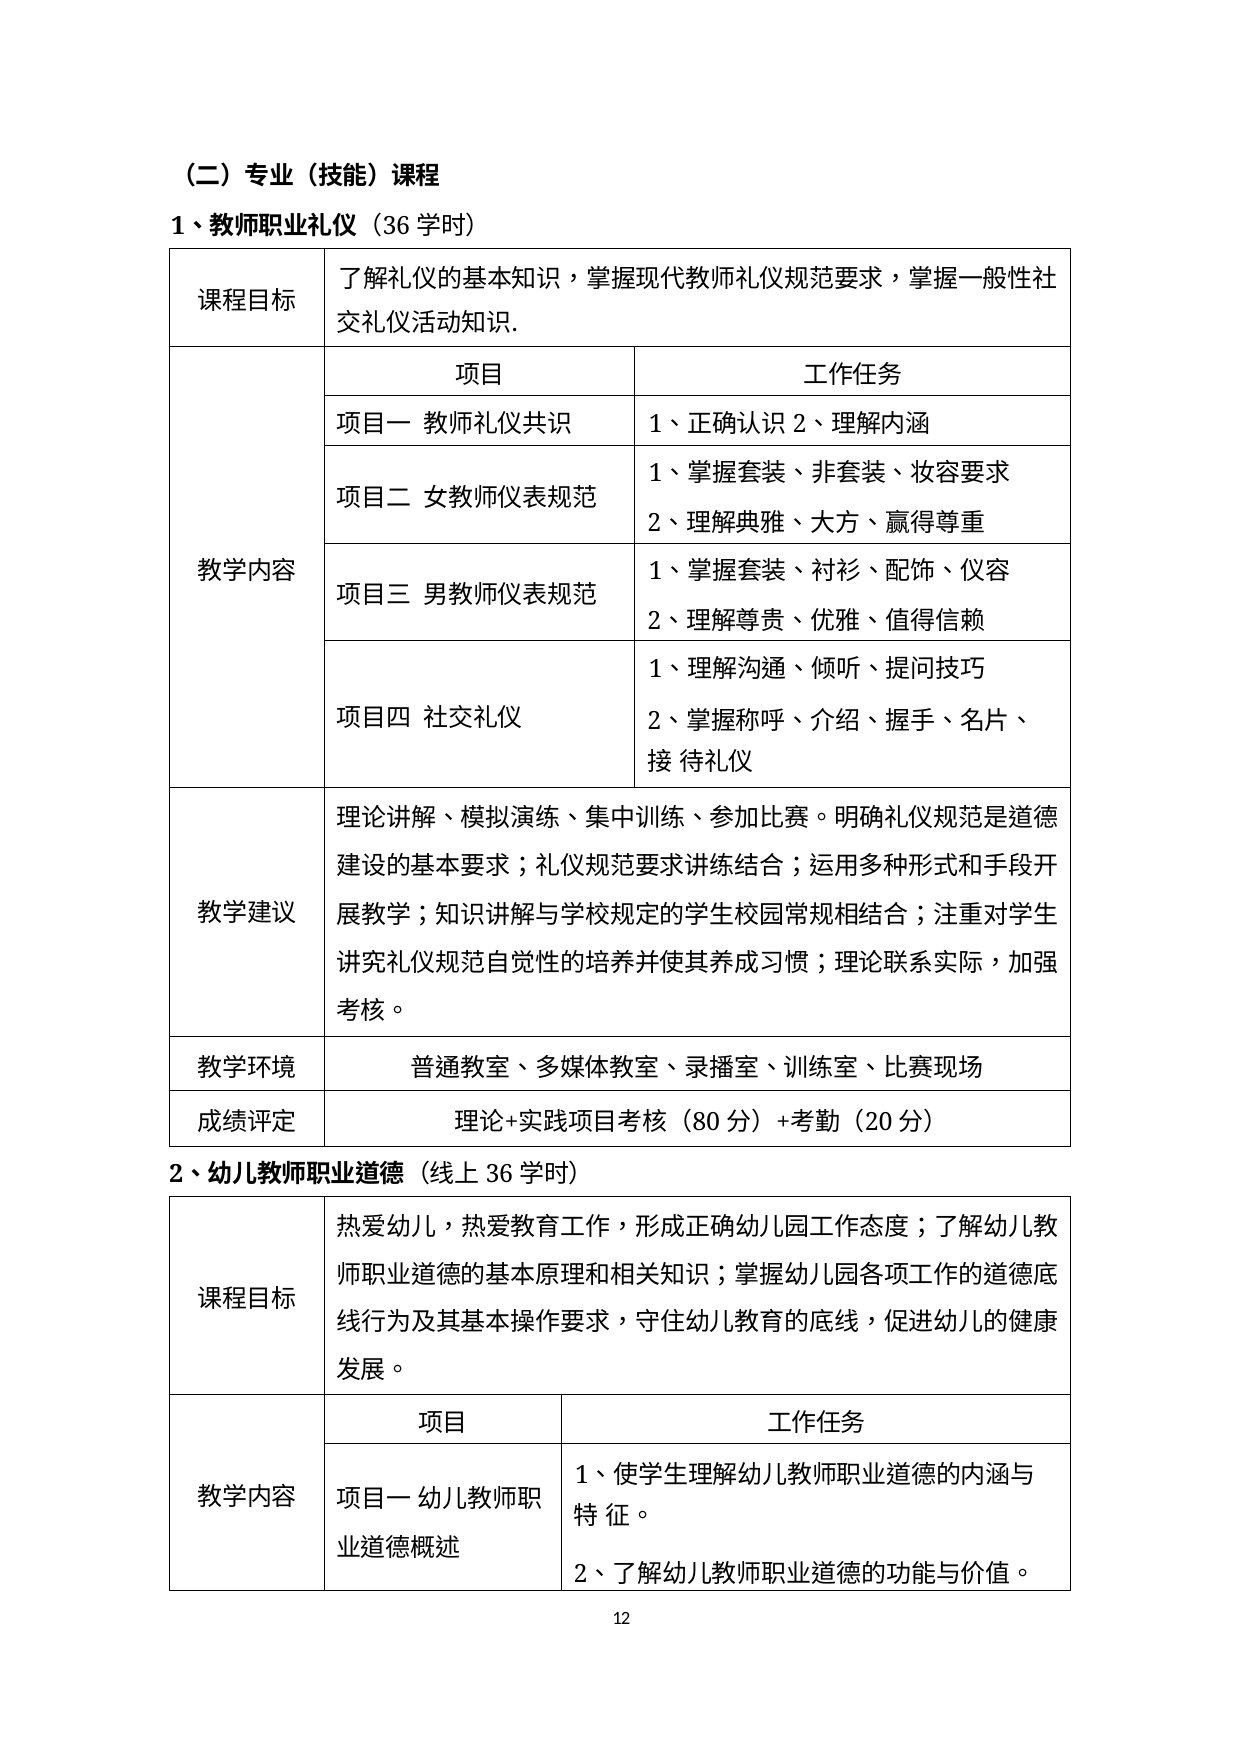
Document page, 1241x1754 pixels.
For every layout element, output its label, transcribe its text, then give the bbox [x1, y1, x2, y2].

table_cell 1、掌握套装、非套装、妆容要求 2、理解典雅、大方、赢得尊重 [635, 446, 1070, 542]
text 1、教师职业礼仪（36 学时） [171, 209, 1071, 241]
table_cell 项目四 社交礼仪 [325, 641, 634, 787]
table_header 热爱幼儿，热爱教育工作，形成正确幼儿园工作态度；了解幼儿教 师职业道德的基本原理和相关知识；掌握幼儿园各项工作的道德底 线行为及其基本操作要求，守住幼儿教育的底线，促进幼儿的健康 发展。 [325, 1197, 1070, 1394]
table_cell 成绩评定 [170, 1091, 324, 1146]
table_cell 工作任务 [562, 1395, 1070, 1443]
table_cell 1、掌握套装、衬衫、配饰、仪容 2、理解尊贵、优雅、值得信赖 [635, 544, 1070, 640]
table_cell 项目二 女教师仪表规范 [325, 446, 634, 542]
table_header 了解礼仪的基本知识，掌握现代教师礼仪规范要求，掌握一般性社 交礼仪活动知识. [325, 249, 1070, 346]
table_cell 理论讲解、模拟演练、集中训练、参加比赛。明确礼仪规范是道德 建设的基本要求；礼仪规范要求讲练结合；运用多种形式和手段开 展教学；知识讲解与学校规定的学生校园常规相结合；注重对学生 讲究礼仪规范自觉性的培养并使其养成习惯；理论联系实际，加强 考核。 [325, 788, 1070, 1036]
table_cell 教学建议 [170, 788, 324, 1036]
table_cell 教学环境 [170, 1037, 324, 1090]
table_cell 教学内容 [170, 347, 324, 787]
table_cell 1、理解沟通、倾听、提问技巧 2、掌握称呼、介绍、握手、名片、接 待礼仪 [635, 641, 1070, 787]
text 2、幼儿教师职业道德（线上 36 学时） [169, 1158, 1071, 1189]
table_cell 项目一 幼儿教师职 业道德概述 [325, 1444, 561, 1590]
table_cell 普通教室、多媒体教室、录播室、训练室、比赛现场 [325, 1037, 1070, 1090]
table_cell 理论+实践项目考核（80 分）+考勤（20 分） [325, 1091, 1070, 1146]
table_cell 工作任务 [635, 347, 1070, 395]
table_header 课程目标 [170, 1197, 324, 1394]
table_cell 项目三 男教师仪表规范 [325, 544, 634, 640]
text （二）专业（技能）课程 [171, 159, 1071, 191]
table_cell 1、使学生理解幼儿教师职业道德的内涵与特 征。 2、了解幼儿教师职业道德的功能与价值。 [562, 1444, 1070, 1590]
table_header 课程目标 [170, 249, 324, 346]
table_cell 项目一 教师礼仪共识 [325, 396, 634, 444]
table_cell 1、正确认识 2、理解内涵 [635, 396, 1070, 444]
table_cell 项目 [325, 347, 634, 395]
table_cell 教学内容 [170, 1395, 324, 1590]
table_cell 项目 [325, 1395, 561, 1443]
